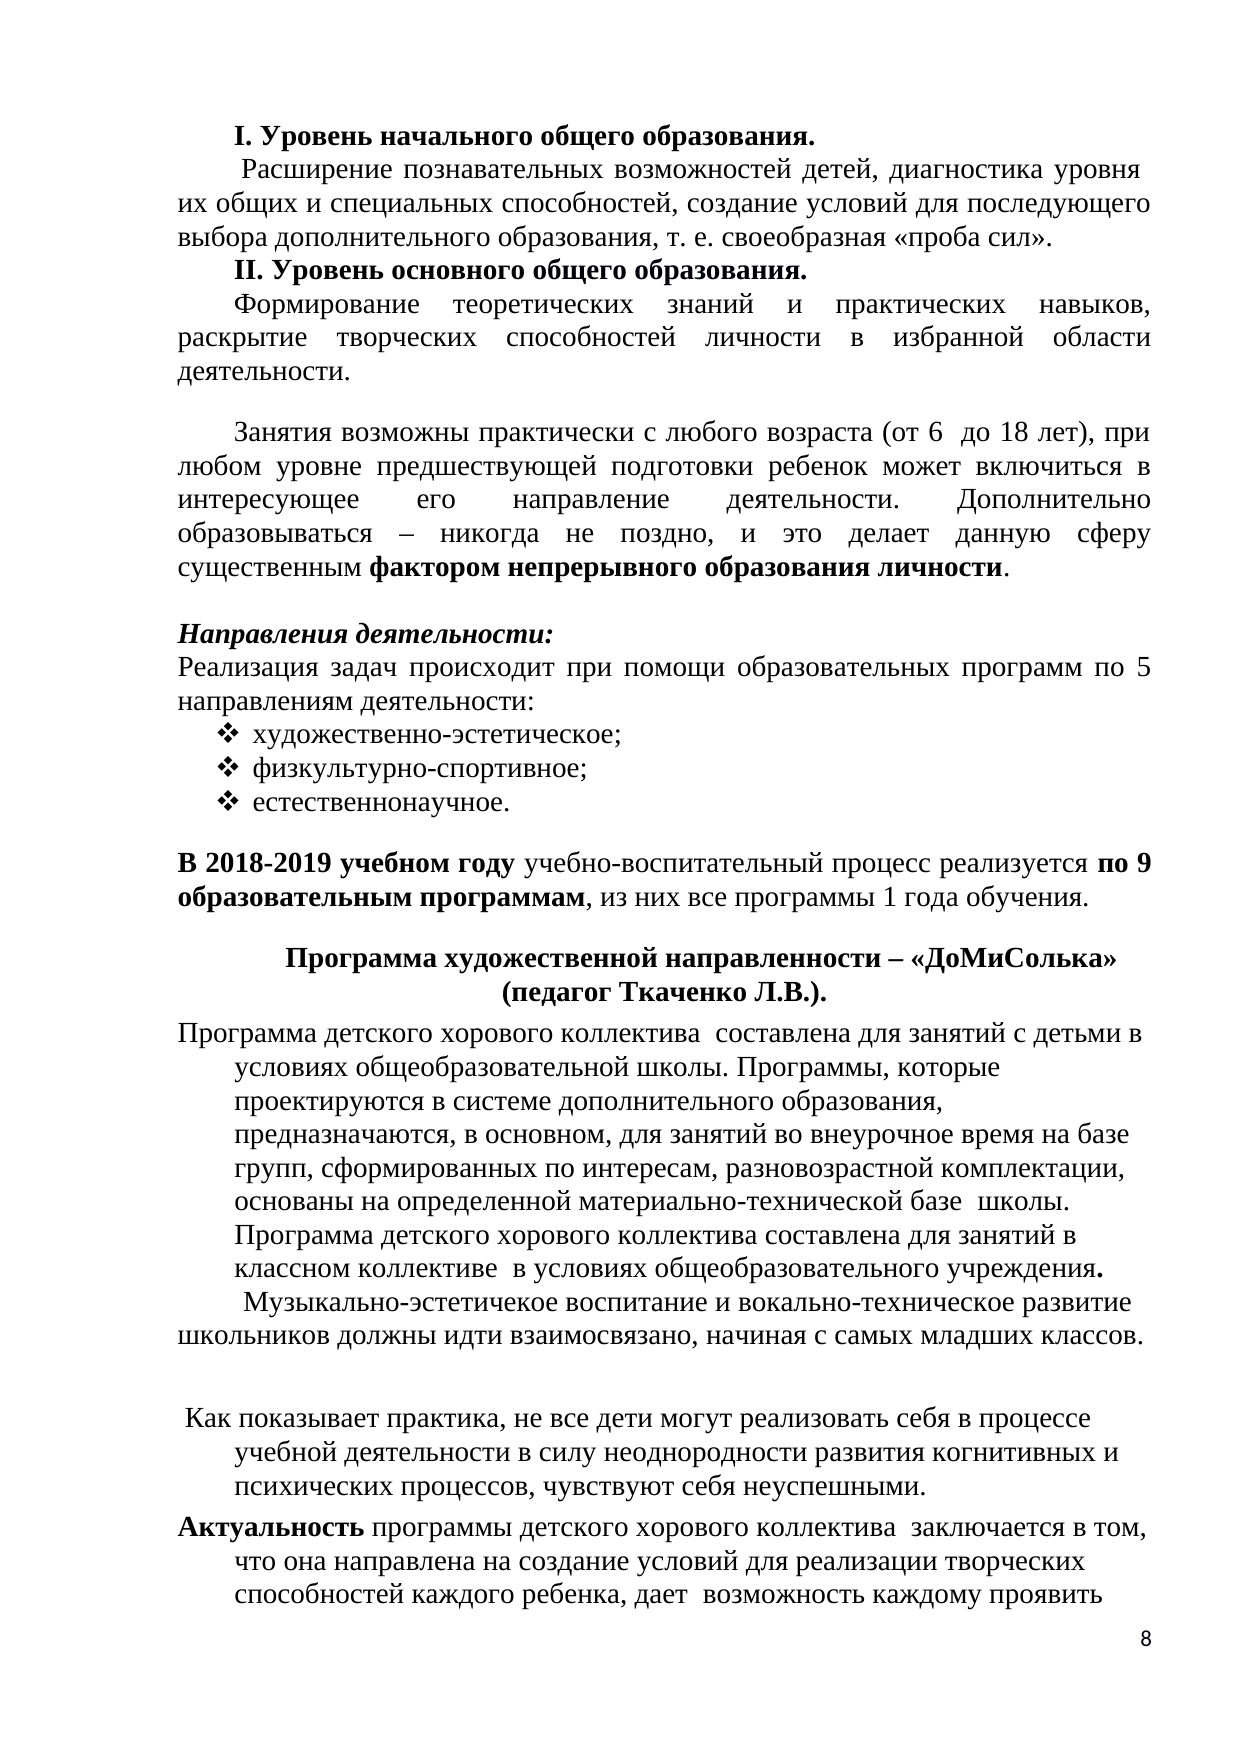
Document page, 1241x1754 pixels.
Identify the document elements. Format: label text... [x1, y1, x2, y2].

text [177, 1509, 1152, 1610]
text Реализация задач происходит при помощи образовательных программ по 5 направлениям деятельности: [177, 649, 1152, 716]
text Программа детского хорового коллектива составлена для занятий с детьми в условиях общеобразовательной школы. Программы, которые проектируются в системе дополнительного образования, предназначаются, в основном, для занятий во внеурочное время на базе групп, сформированных по интересам, разновозрастной комплектации, основаны на определенной материально-технической базе школы. Программа детского хорового коллектива составлена для занятий в классном коллективе в условиях общеобразовательного учреждения. [177, 1016, 1152, 1284]
text Музыкально-эстетичекое воспитание и вокально-техническое развитие школьников должны идти взаимосвязано, начиная с самых младших классов. [177, 1284, 1152, 1351]
text В 2018-2019 учебном году учебно-воспитательный процесс реализуется по 9 образовательным программам, из них все программы 1 года обучения. [177, 845, 1152, 912]
list физкультурно-спортивное; [215, 750, 1152, 784]
text Направления деятельности: [177, 616, 1152, 649]
text Как показывает практика, не все дети могут реализовать себя в процессе учебной деятельности в силу неоднородности развития когнитивных и психических процессов, чувствуют себя неуспешными. [177, 1401, 1152, 1501]
text Занятия возможны практически с любого возраста (от 6 до 18 лет), при любом уровне предшествующей подготовки ребенок может включиться в интересующее его направление деятельности. Дополнительно образовываться – никогда не поздно, и это делает данную сферу существенным фактором непрерывного образования личности. [177, 414, 1152, 582]
text II. Уровень основного общего образования. [177, 252, 1152, 286]
list художественно-эстетическое; [215, 716, 1152, 750]
text Программа художественной направленности – «ДоМиСолька» (педагог Ткаченко Л.В.). [177, 940, 1152, 1007]
text Расширение познавательных возможностей детей, диагностика уровня их общих и специальных способностей, создание условий для последующего выбора дополнительного образования, т. е. своеобразная «проба сил». [177, 152, 1152, 252]
list естественнонаучное. [215, 784, 1152, 817]
text I. Уровень начального общего образования. [177, 118, 1152, 152]
text Формирование теоретических знаний и практических навыков, раскрытие творческих способностей личности в избранной области деятельности. [177, 286, 1152, 386]
